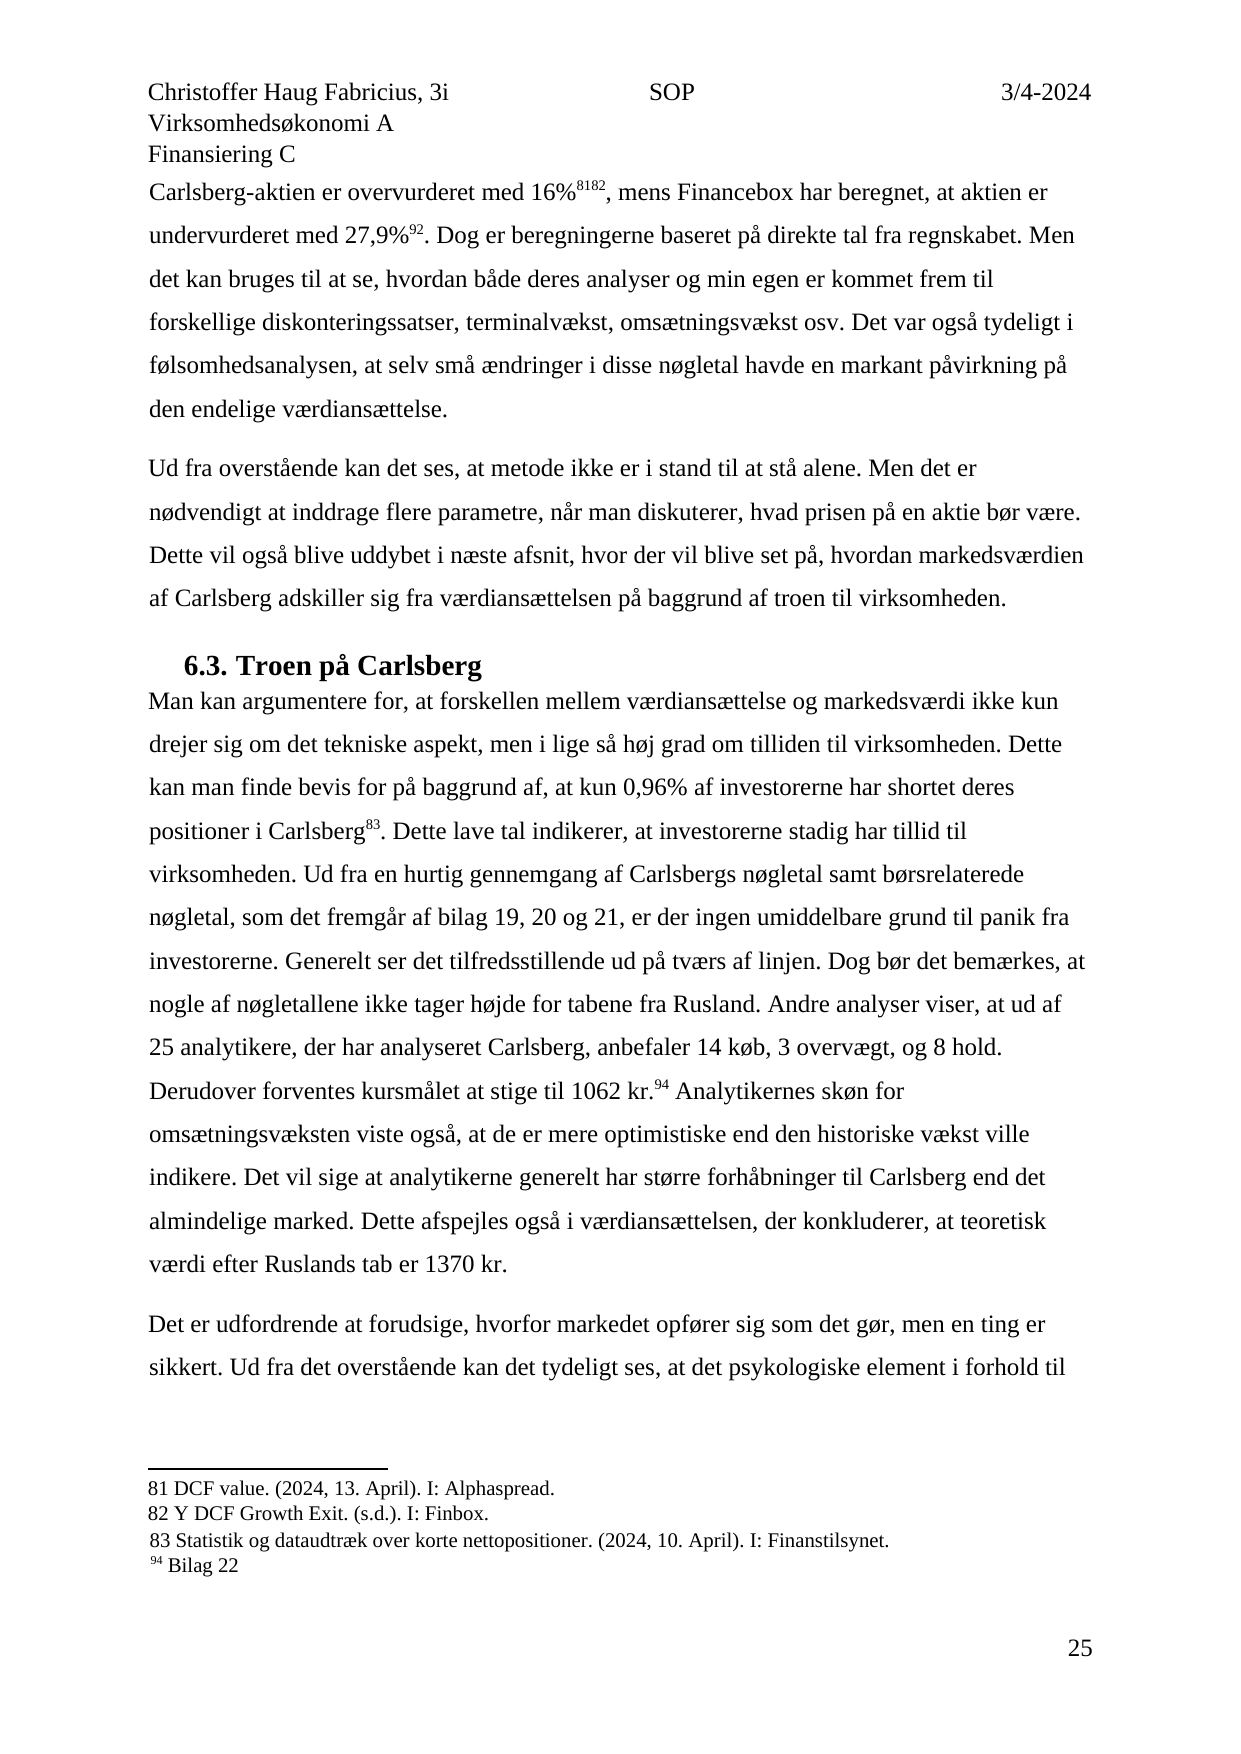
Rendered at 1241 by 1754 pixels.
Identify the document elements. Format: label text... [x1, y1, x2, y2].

text Man kan argumentere for, at forskellen mellem værdiansættelse og markedsværdi ikke kun drejer sig om det tekniske aspekt, men i lige så høj grad om tilliden til virksomheden. Dette kan man finde bevis for på baggrund af, at kun 0,96% af investorerne har shortet deres positioner i Carlsberg. Dette lave tal indikerer, at investorerne stadig har tillid til virksomheden. Ud fra en hurtig gennemgang af Carlsbergs nøgletal samt børsrelaterede nøgletal, som det fremgår af bilag 19, 20 og 21, er der ingen umiddelbare grund til panik fra investorerne. Generelt ser det tilfredsstillende ud på tværs af linjen. Dog bør det bemærkes, at nogle af nøgletallene ikke tager højde for tabene fra Rusland. Andre analyser viser, at ud af 25 analytikere, der har analyseret Carlsberg, anbefaler 14 køb, 3 overvægt, og 8 hold. Derudover forventes kursmålet at stige til 1062 kr.94 Analytikernes skøn for omsætningsvæksten viste også, at de er mere optimistiske end den historiske vækst ville indikere. Det vil sige at analytikerne generelt har større forhåbninger til Carlsberg end det almindelige marked. Dette afspejles også i værdiansættelsen, der konkluderer, at teoretisk værdi efter Ruslands tab er 1370 kr. [148, 686, 1092, 1278]
text Ud fra overstående kan det ses, at metode ikke er i stand til at stå alene. Men det er nødvendigt at inddrage flere parametre, når man diskuterer, hvad prisen på en aktie bør være. Dette vil også blive uddybet i næste afsnit, hvor der vil blive set på, hvordan markedsværdien af Carlsberg adskiller sig fra værdiansættelsen på baggrund af troen til virksomheden. [148, 453, 1092, 612]
subtitle 6.3. Troen på Carlsberg [184, 648, 1104, 682]
text Det er udfordrende at forudsige, hvorfor markedet opfører sig som det gør, men en ting er sikkert. Ud fra det overstående kan det tydeligt ses, at det psykologiske element i forhold til [148, 1309, 1092, 1381]
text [148, 177, 1092, 423]
